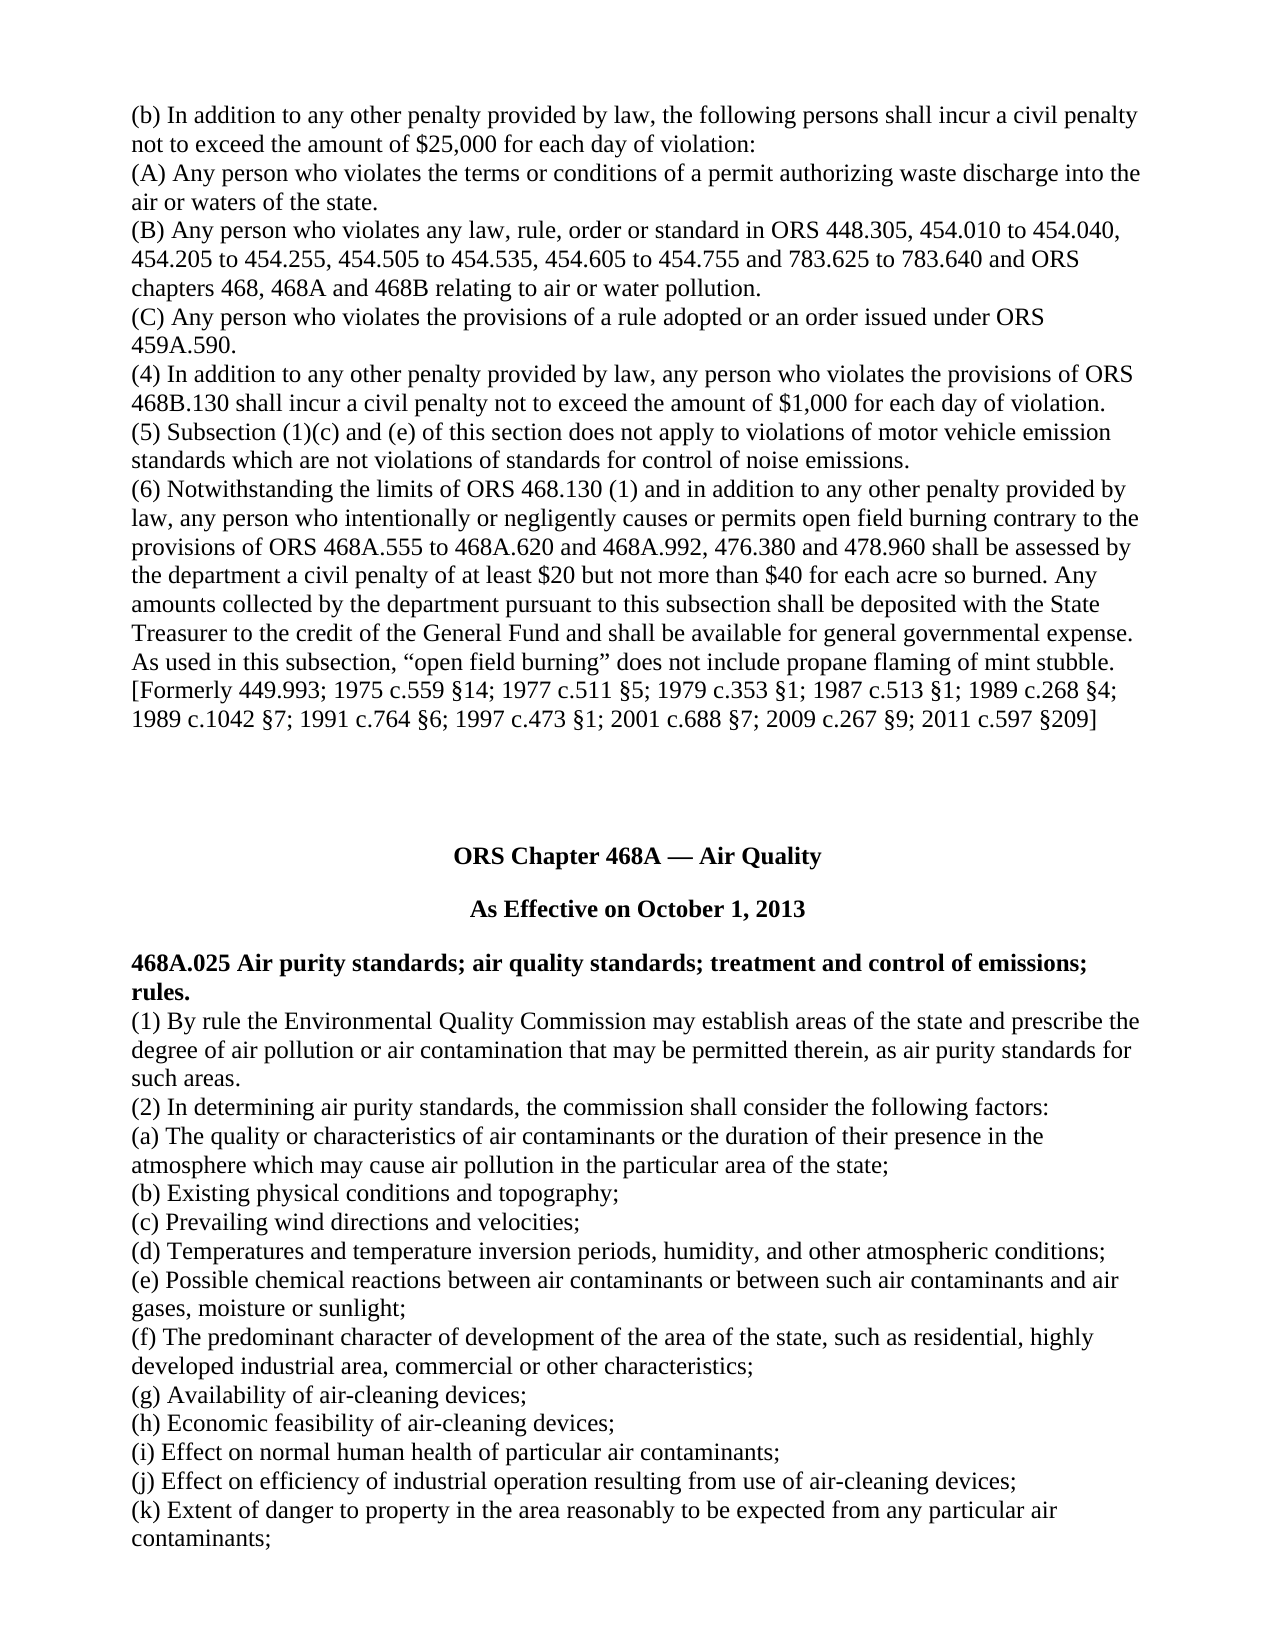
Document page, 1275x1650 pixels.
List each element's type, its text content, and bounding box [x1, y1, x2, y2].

text As Effective on October 1, 2013 [131, 894, 1144, 923]
text (b) In addition to any other penalty provided by law, the following persons shall incur a civil penalty not to exceed the amount of $25,000 for each day of violation: [131, 101, 1144, 158]
text (C) Any person who violates the provisions of a rule adopted or an order issued under ORS 459A.590. [131, 302, 1144, 359]
text (4) In addition to any other penalty provided by law, any person who violates the provisions of ORS 468B.130 shall incur a civil penalty not to exceed the amount of $1,000 for each day of violation. [131, 359, 1144, 417]
text (f) The predominant character of development of the area of the state, such as residential, highly developed industrial area, commercial or other characteristics; [131, 1322, 1144, 1380]
text (2) In determining air purity standards, the commission shall consider the following factors: [131, 1092, 1144, 1121]
text (i) Effect on normal human health of particular air contaminants; [131, 1437, 1144, 1466]
text (j) Effect on efficiency of industrial operation resulting from use of air-cleaning devices; [131, 1466, 1144, 1495]
text (5) Subsection (1)(c) and (e) of this section does not apply to violations of motor vehicle emission standards which are not violations of standards for control of noise emissions. [131, 417, 1144, 474]
text (a) The quality or characteristics of air contaminants or the duration of their presence in the atmosphere which may cause air pollution in the particular area of the state; [131, 1121, 1144, 1178]
text (b) Existing physical conditions and topography; [131, 1178, 1144, 1207]
text (6) Notwithstanding the limits of ORS 468.130 (1) and in addition to any other penalty provided by law, any person who intentionally or negligently causes or permits open field burning contrary to the provisions of ORS 468A.555 to 468A.620 and 468A.992, 476.380 and 478.960 shall be assessed by the department a civil penalty of at least $20 but not more than $40 for each acre so burned. Any amounts collected by the department pursuant to this subsection shall be deposited with the State Treasurer to the credit of the General Fund and shall be available for general governmental expense. As used in this subsection, “open field burning” does not include propane flaming of mint stubble. [Formerly 449.993; 1975 c.559 §14; 1977 c.511 §5; 1979 c.353 §1; 1987 c.513 §1; 1989 c.268 §4; 1989 c.1042 §7; 1991 c.764 §6; 1997 c.473 §1; 2001 c.688 §7; 2009 c.267 §9; 2011 c.597 §209] [131, 474, 1144, 733]
text (k) Extent of danger to property in the area reasonably to be expected from any particular air contaminants; [131, 1495, 1144, 1552]
text (1) By rule the Environmental Quality Commission may establish areas of the state and prescribe the degree of air pollution or air contamination that may be permitted therein, as air purity standards for such areas. [131, 1006, 1144, 1092]
text (c) Prevailing wind directions and velocities; [131, 1207, 1144, 1236]
text (g) Availability of air-cleaning devices; [131, 1380, 1144, 1408]
text (B) Any person who violates any law, rule, order or standard in ORS 448.305, 454.010 to 454.040, 454.205 to 454.255, 454.505 to 454.535, 454.605 to 454.755 and 783.625 to 783.640 and ORS chapters 468, 468A and 468B relating to air or water pollution. [131, 216, 1144, 302]
text ORS Chapter 468A — Air Quality [131, 841, 1144, 869]
text (A) Any person who violates the terms or conditions of a permit authorizing waste discharge into the air or waters of the state. [131, 158, 1144, 216]
text (e) Possible chemical reactions between air contaminants or between such air contaminants and air gases, moisture or sunlight; [131, 1265, 1144, 1322]
text (h) Economic feasibility of air-cleaning devices; [131, 1408, 1144, 1437]
text (d) Temperatures and temperature inversion periods, humidity, and other atmospheric conditions; [131, 1236, 1144, 1265]
text 468A.025 Air purity standards; air quality standards; treatment and control of emissions; rules. [131, 948, 1144, 1006]
